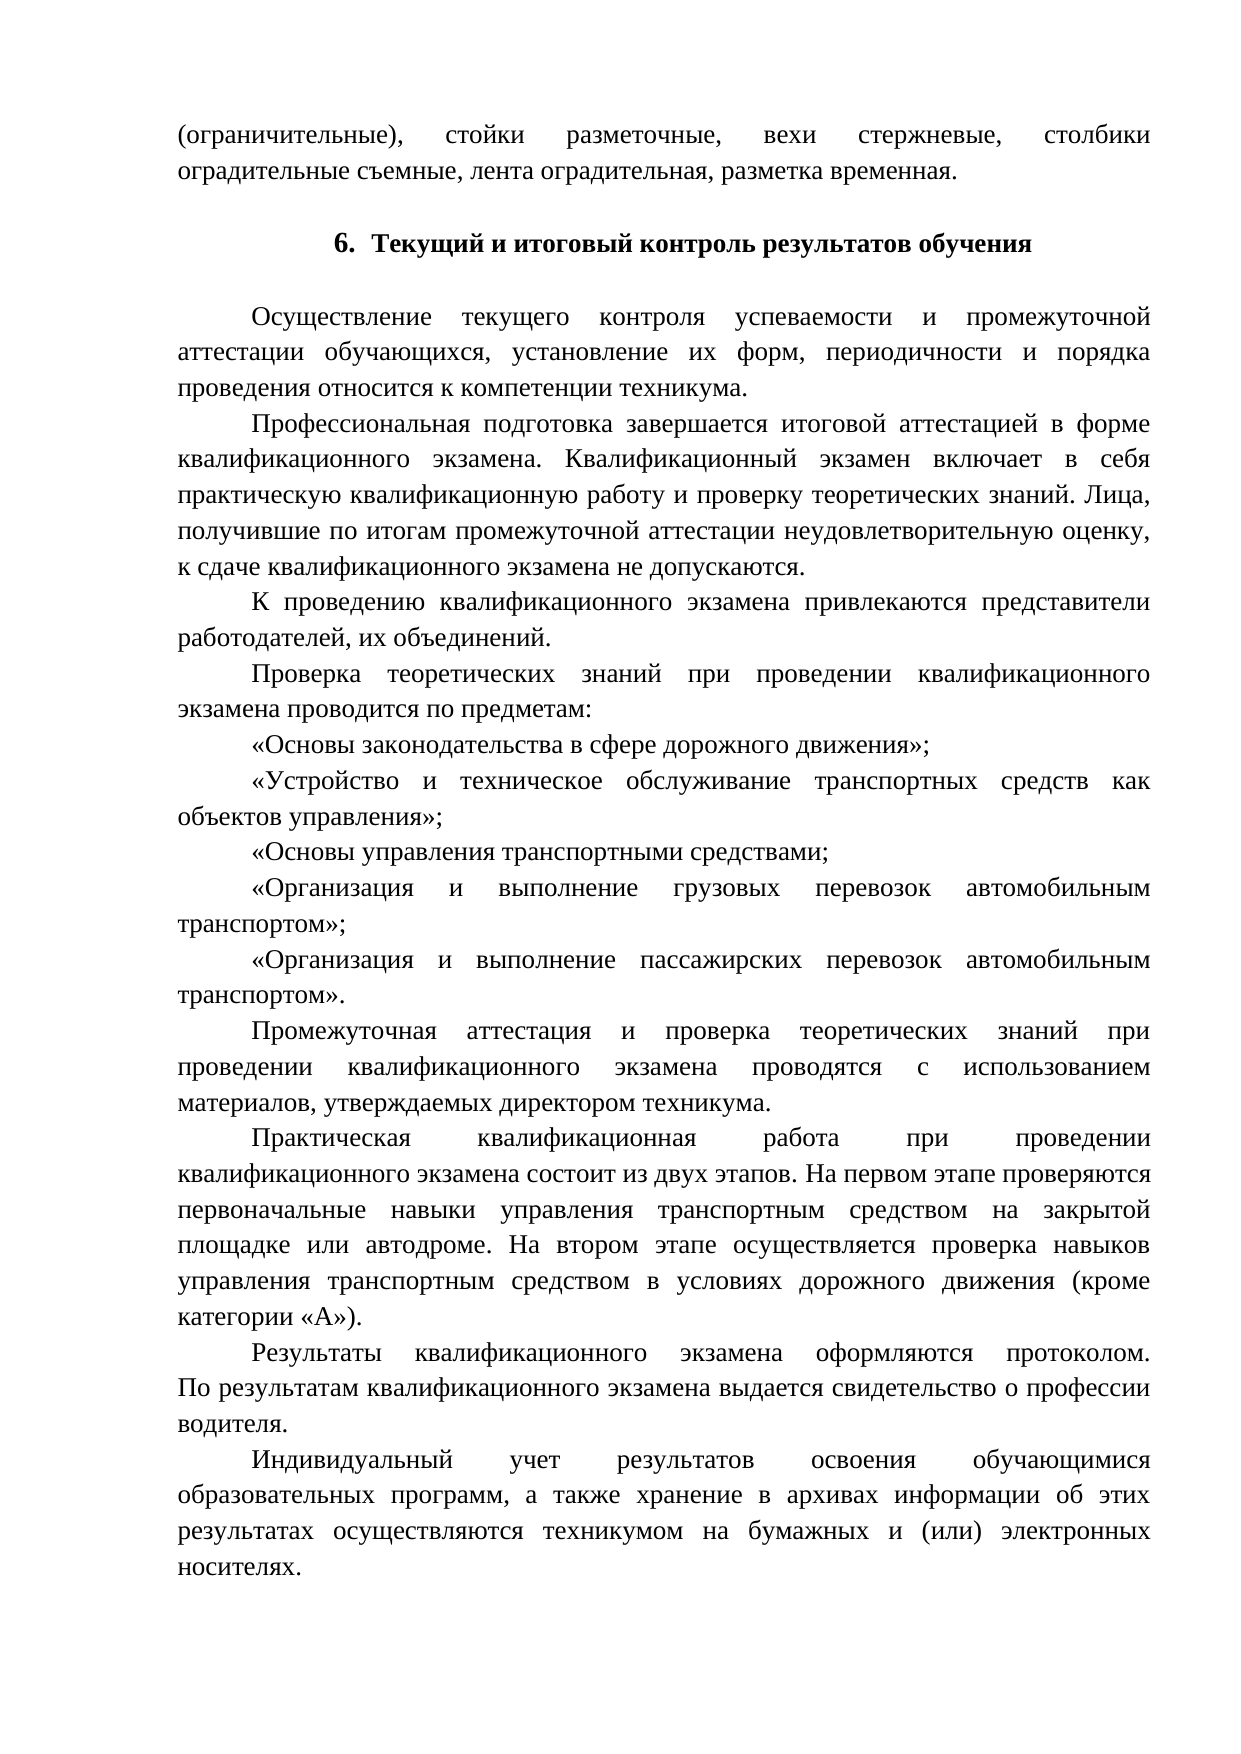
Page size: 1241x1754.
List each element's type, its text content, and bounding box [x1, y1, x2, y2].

text Профессиональная подготовка завершается итоговой аттестацией в форме квалификационного экзамена. Квалификационный экзамен включает в себя практическую квалификационную работу и проверку теоретических знаний. Лица, получившие по итогам промежуточной аттестации неудовлетворительную оценку, к сдаче квалификационного экзамена не допускаются. [177, 407, 1152, 581]
text К проведению квалификационного экзамена привлекаются представители работодателей, их объединений. [177, 585, 1152, 652]
text Промежуточная аттестация и проверка теоретических знаний при проведении квалификационного экзамена проводятся с использованием материалов, утверждаемых директором техникума. [177, 1014, 1152, 1117]
text Проверка теоретических знаний при проведении квалификационного экзамена проводится по предметам: [177, 657, 1152, 724]
text Практическая квалификационная работа при проведении квалификационного экзамена состоит из двух этапов. На первом этапе проверяются первоначальные навыки управления транспортным средством на закрытой площадке или автодроме. На втором этапе осуществляется проверка навыков управления транспортным средством в условиях дорожного движения (кроме категории «А»). [177, 1121, 1152, 1331]
text «Устройство и техническое обслуживание транспортных средств как объектов управления»; [177, 764, 1152, 831]
text Результаты квалификационного экзамена оформляются протоколом. По результатам квалификационного экзамена выдается свидетельство о профессии водителя. [177, 1336, 1152, 1438]
text «Основы управления транспортными средствами; [177, 836, 1152, 867]
text Осуществление текущего контроля успеваемости и промежуточной аттестации обучающихся, установление их форм, периодичности и порядка проведения относится к компетенции техникума. [177, 299, 1152, 402]
text «Организация и выполнение грузовых перевозок автомобильным транспортом»; [177, 871, 1152, 938]
text Индивидуальный учет результатов освоения обучающимися образовательных программ, а также хранение в архивах информации об этих результатах осуществляются техникумом на бумажных и (или) электронных носителях. [177, 1443, 1152, 1581]
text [177, 118, 1152, 185]
text «Основы законодательства в сфере дорожного движения»; [177, 728, 1152, 759]
list Текущий и итоговый контроль результатов обучения [215, 225, 1152, 259]
text «Организация и выполнение пассажирских перевозок автомобильным транспортом». [177, 943, 1152, 1009]
